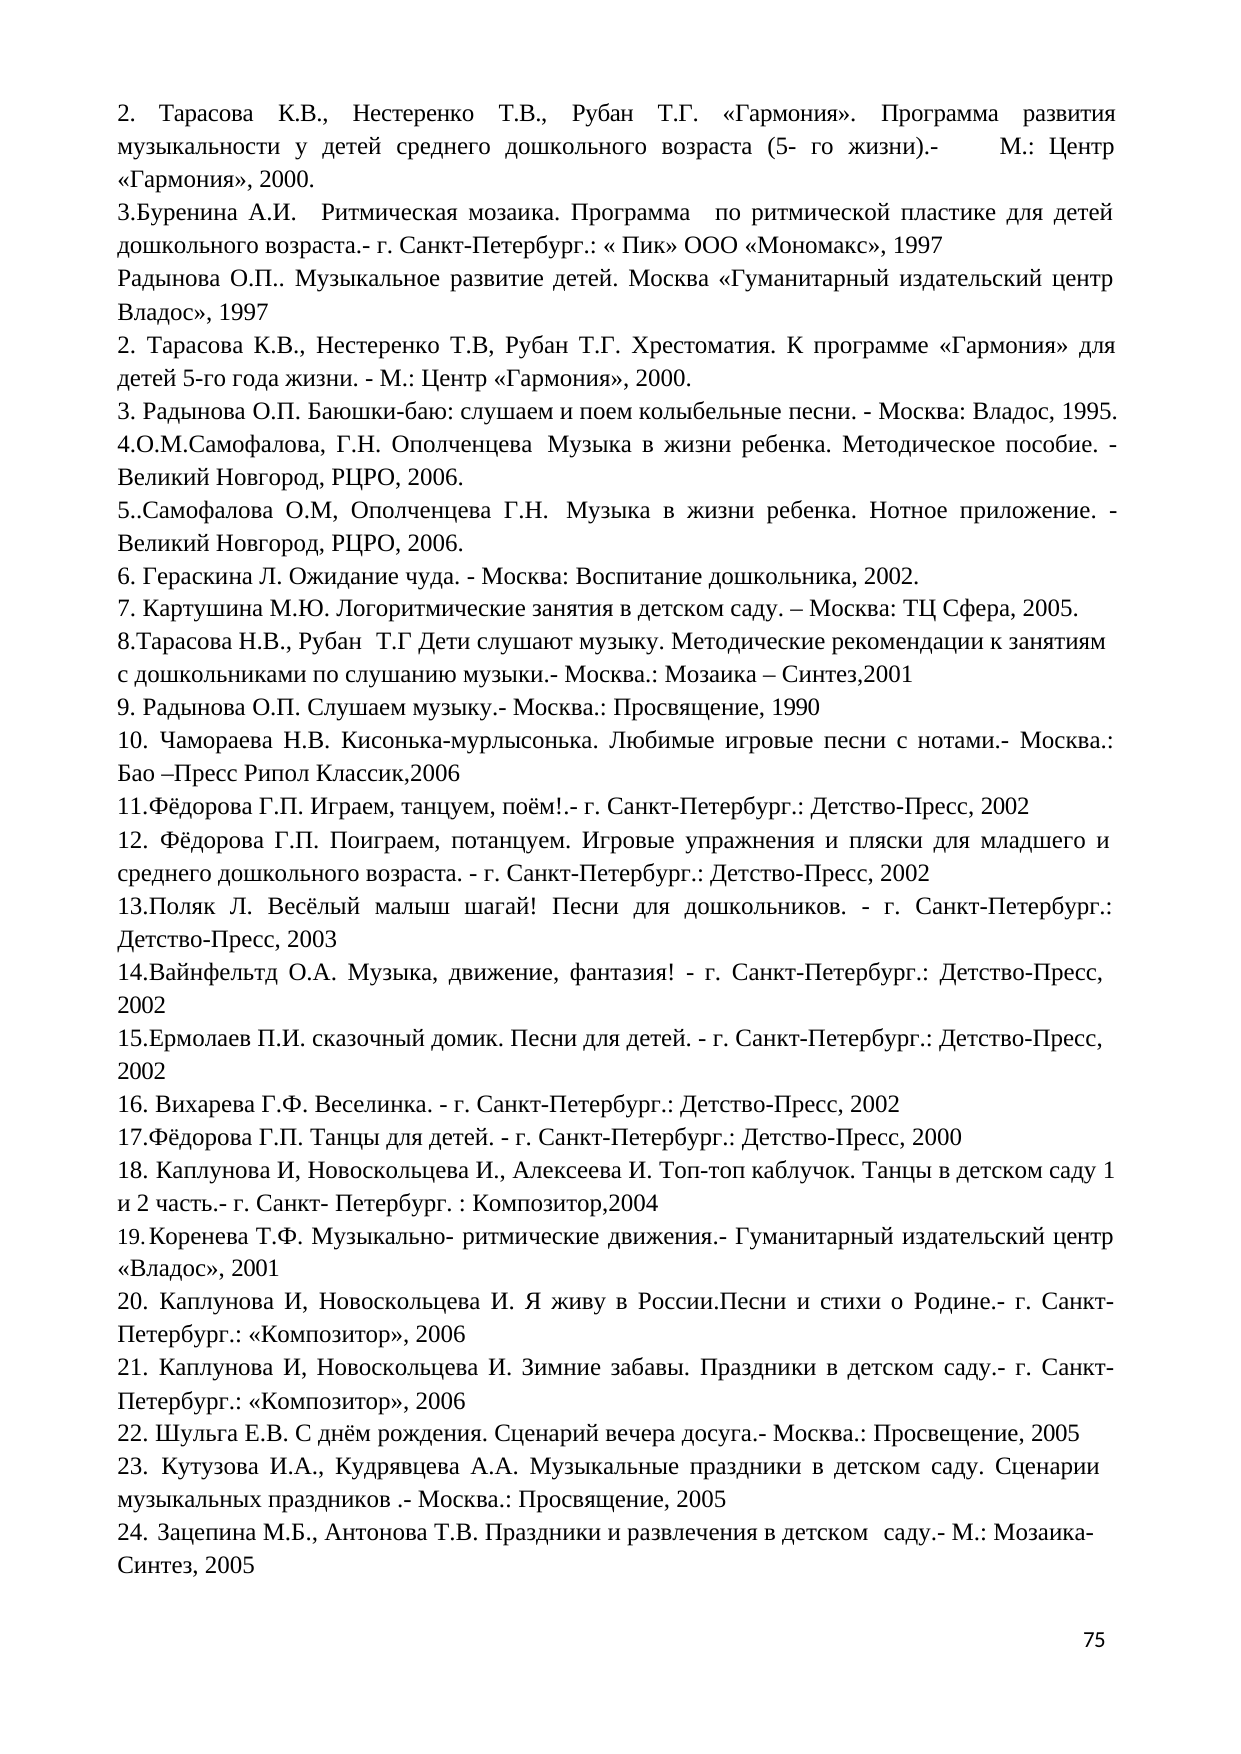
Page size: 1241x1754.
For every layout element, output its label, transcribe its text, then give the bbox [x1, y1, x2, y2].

list Каплунова И, Новоскольцева И. Я живу в России.Песни и стихи о Родине.- г. Санкт- Петербург.: «Композитор», 2006 [117, 1286, 1118, 1348]
list Кутузова И.А., Кудрявцева А.А. Музыкальные праздники в детском саду. Сценарии музыкальных праздников .- Москва.: Просвящение, 2005 [117, 1451, 1116, 1513]
list Тарасова К.В., Нестеренко Т.В, Рубан Т.Г. Хрестоматия. К программе «Гармония» для детей 5-го года жизни. - М.: Центр «Гармония», 2000. [117, 330, 1117, 392]
list Вайнфельтд О.А. Музыка, движение, фантазия! - г. Санкт-Петербург.: Детство-Пресс, 2002 [117, 957, 1118, 1018]
list Тарасова К.В., Нестеренко Т.В., Рубан Т.Г. «Гармония». Программа развития музыкальности у детей среднего дошкольного возраста (5- го жизни).- М.: Центр [117, 98, 1118, 160]
list Картушина М.Ю. Логоритмические занятия в детском саду. – Москва: ТЦ Сфера, 2005. 8.Тарасова Н.В., Рубан Т.Г Дети слушают музыку. Методические рекомендации к занятиям с дошкольниками по слушанию музыки.- Москва.: Мозаика – Синтез,2001 [117, 593, 1117, 688]
list Радынова О.П. Слушаем музыку.- Москва.: Просвящение, 1990 [117, 692, 1190, 721]
text «Владос», 2001 [117, 1253, 1190, 1282]
list Каплунова И, Новоскольцева И. Зимние забавы. Праздники в детском саду.- г. Санкт- Петербург.: «Композитор», 2006 [117, 1352, 1118, 1414]
list Чамораева Н.В. Кисонька-мурлысонька. Любимые игровые песни с нотами.- Москва.: Бао –Пресс Рипол Классик,2006 [117, 725, 1118, 787]
text «Гармония», 2000. [117, 164, 1190, 193]
list Гераскина Л. Ожидание чуда. - Москва: Воспитание дошкольника, 2002. [117, 561, 1190, 590]
text Радынова О.П.. Музыкальное развитие детей. Москва «Гуманитарный издательский центр Владос», 1997 [117, 263, 1190, 325]
list Фёдорова Г.П. Поиграем, потанцуем. Игровые упражнения и пляски для младшего и среднего дошкольного возраста. - г. Санкт-Петербург.: Детство-Пресс, 2002 [117, 825, 1117, 886]
list Зацепина М.Б., Антонова Т.В. Праздники и развлечения в детском саду.- М.: Мозаика- Синтез, 2005 [117, 1517, 1118, 1579]
list Вихарева Г.Ф. Веселинка. - г. Санкт-Петербург.: Детство-Пресс, 2002 17.Фёдорова Г.П. Танцы для детей. - г. Санкт-Петербург.: Детство-Пресс, 2000 [117, 1089, 962, 1151]
list Буренина А.И. Ритмическая мозаика. Программа по ритмической пластике для детей дошкольного возраста.- г. Санкт-Петербург.: « Пик» ООО «Мономакс», 1997 [117, 197, 1117, 259]
list Ермолаев П.И. сказочный домик. Песни для детей. - г. Санкт-Петербург.: Детство-Пресс, 2002 [117, 1023, 1118, 1084]
list Фёдорова Г.П. Играем, танцуем, поём!.- г. Санкт-Петербург.: Детство-Пресс, 2002 [117, 791, 1190, 820]
list Каплунова И, Новоскольцева И., Алексеева И. Топ-топ каблучок. Танцы в детском саду 1 и 2 часть.- г. Санкт- Петербург. : Композитор,2004 [117, 1156, 1117, 1217]
text 5..Самофалова О.М, Ополченцева Г.Н. Музыка в жизни ребенка. Нотное приложение. - Великий Новгород, РЦРО, 2006. [117, 495, 1118, 557]
list Поляк Л. Весёлый малыш шагай! Песни для дошкольников. - г. Санкт-Петербург.: Детство-Пресс, 2003 [117, 891, 1118, 952]
list Радынова О.П. Баюшки-баю: слушаем и поем колыбельные песни. - Москва: Владос, 1995. 4.О.М.Самофалова, Г.Н. Ополченцева Музыка в жизни ребенка. Методическое пособие. - Великий Новгород, РЦРО, 2006. [117, 396, 1118, 491]
list Коренева Т.Ф. Музыкально- ритмические движения.- Гуманитарный издательский центр [117, 1222, 1190, 1250]
list Шульга Е.В. С днём рождения. Сценарий вечера досуга.- Москва.: Просвещение, 2005 [117, 1419, 1190, 1447]
